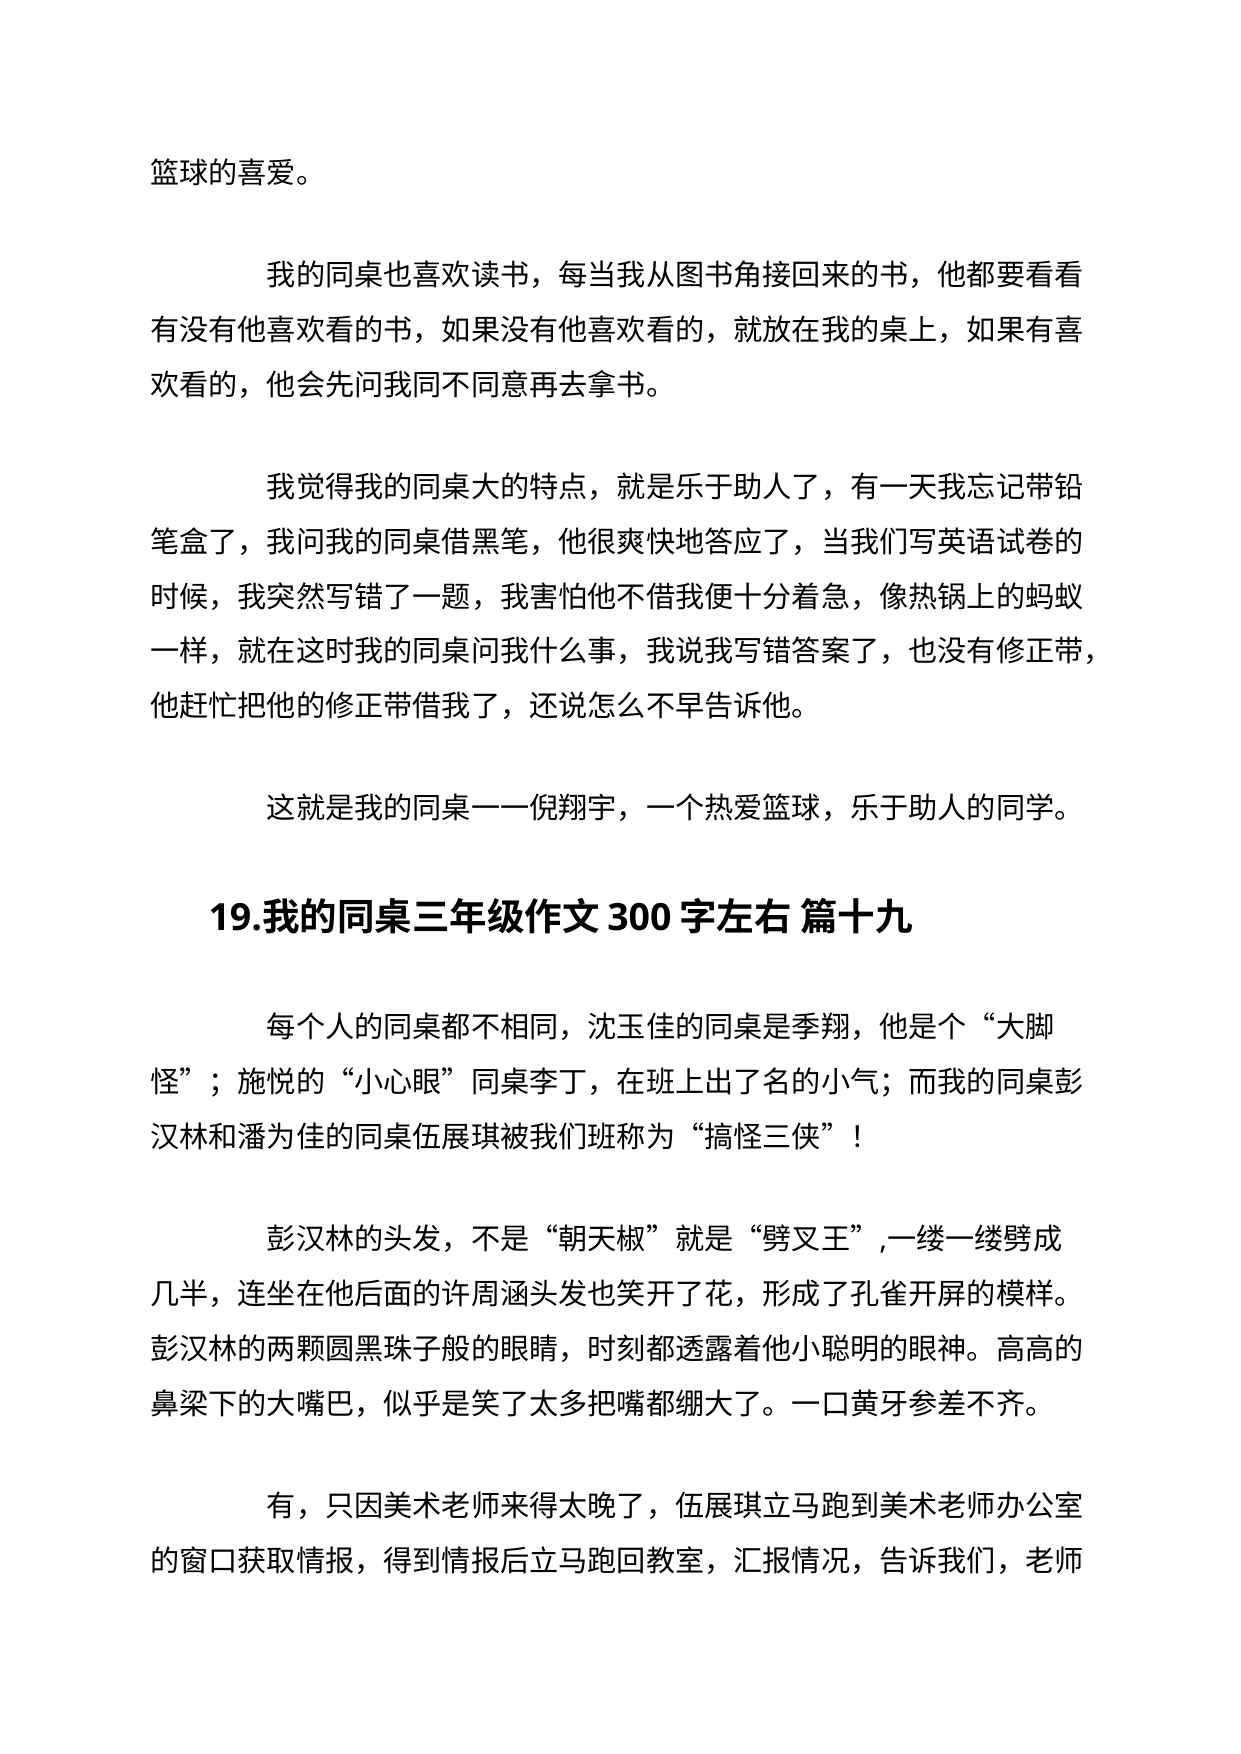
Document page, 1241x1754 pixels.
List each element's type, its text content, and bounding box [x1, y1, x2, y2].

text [150, 1482, 1090, 1579]
text 我的同桌也喜欢读书，每当我从图书角接回来的书，他都要看看有没有他喜欢看的书，如果没有他喜欢看的，就放在我的桌上，如果有喜欢看的，他会先问我同不同意再去拿书。 [150, 252, 1090, 404]
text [150, 150, 1090, 192]
text 19.我的同桌三年级作文300字左右 篇十九 [150, 886, 1090, 941]
text 我觉得我的同桌大的特点，就是乐于助人了，有一天我忘记带铅笔盒了，我问我的同桌借黑笔，他很爽快地答应了，当我们写英语试卷的时候，我突然写错了一题，我害怕他不借我便十分着急，像热锅上的蚂蚁一样，就在这时我的同桌问我什么事，我说我写错答案了，也没有修正带，他赶忙把他的修正带借我了，还说怎么不早告诉他。 [150, 463, 1090, 725]
text 这就是我的同桌一一倪翔宇，一个热爱篮球，乐于助人的同学。 [150, 785, 1090, 827]
text 每个人的同桌都不相同，沈玉佳的同桌是季翔，他是个“大脚怪”；施悦的“小心眼”同桌李丁，在班上出了名的小气；而我的同桌彭汉林和潘为佳的同桌伍展琪被我们班称为“搞怪三侠”！ [150, 1004, 1090, 1156]
text 彭汉林的头发，不是“朝天椒”就是“劈叉王”,一缕一缕劈成几半，连坐在他后面的许周涵头发也笑开了花，形成了孔雀开屏的模样。彭汉林的两颗圆黑珠子般的眼睛，时刻都透露着他小聪明的眼神。高高的鼻梁下的大嘴巴，似乎是笑了太多把嘴都绷大了。一口黄牙参差不齐。 [150, 1216, 1090, 1423]
